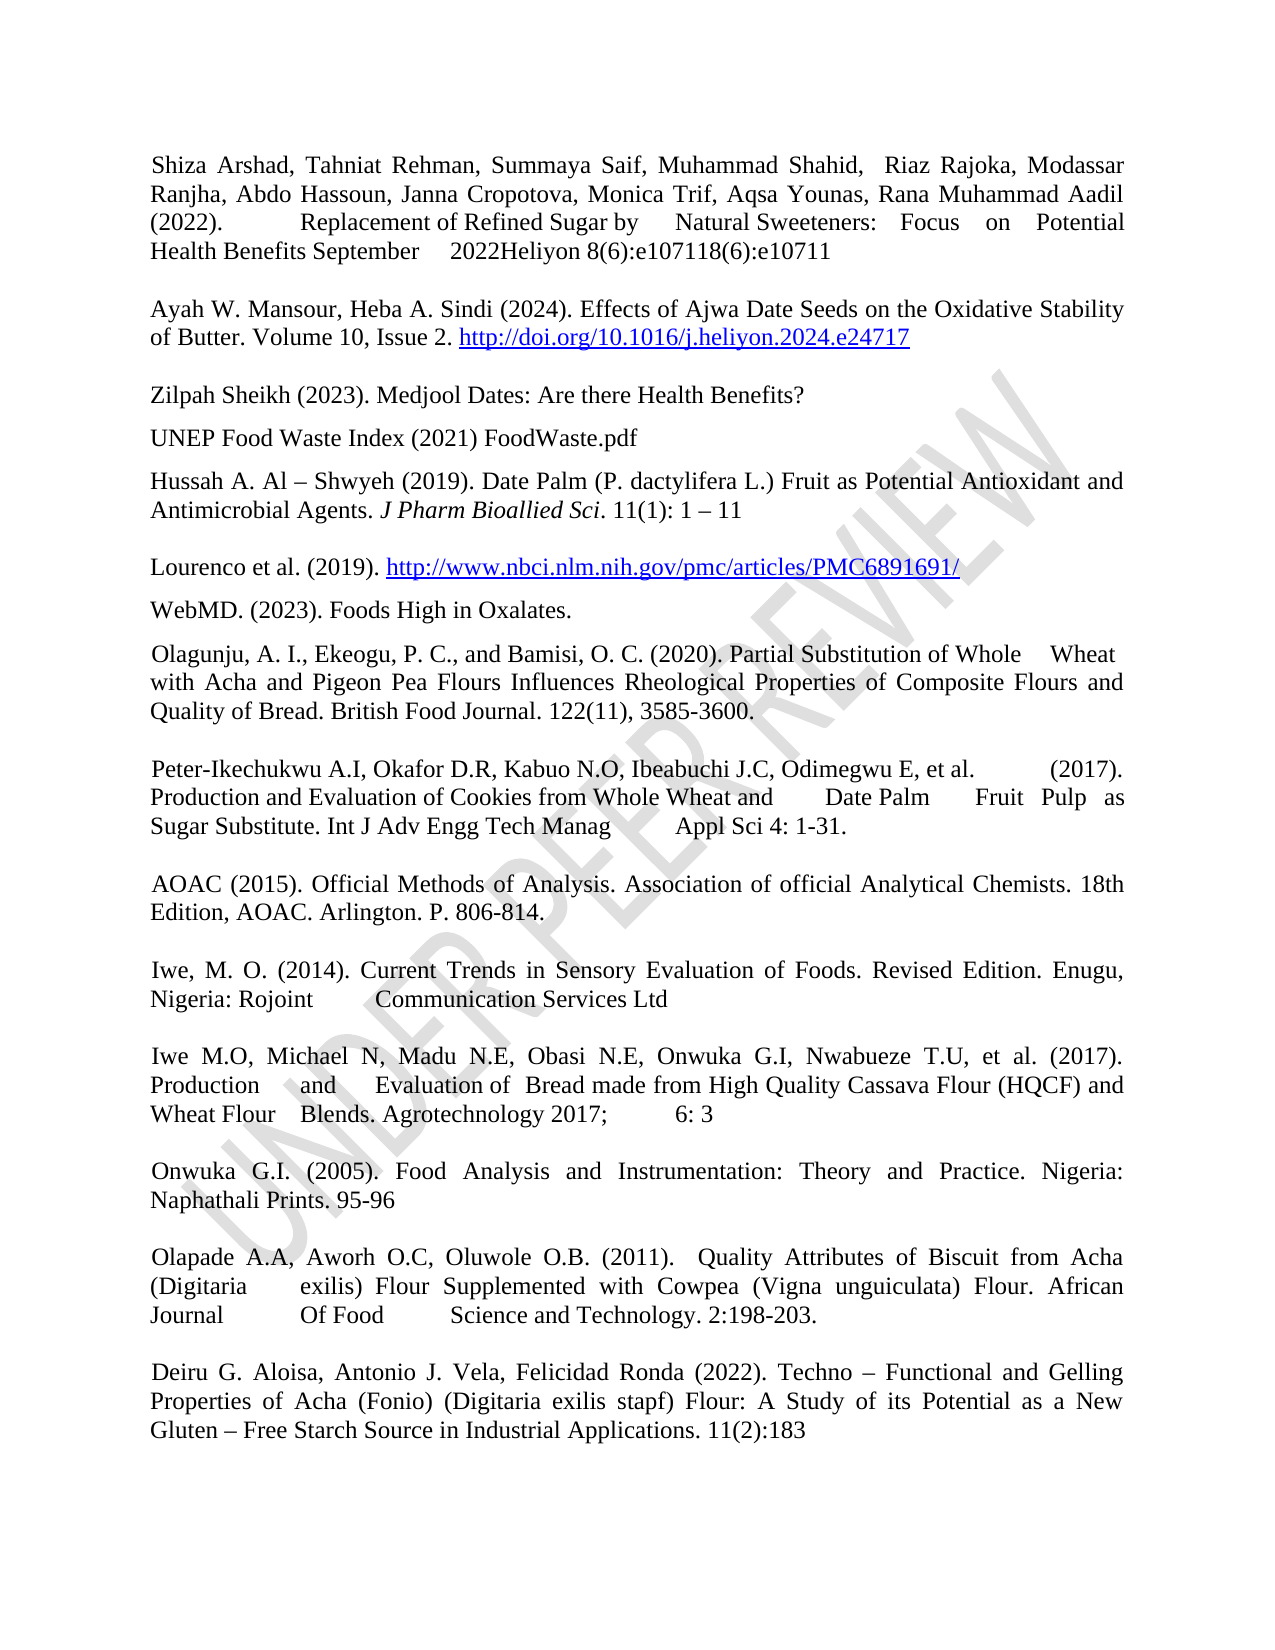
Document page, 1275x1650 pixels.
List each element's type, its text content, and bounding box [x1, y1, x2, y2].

text UNEP Food Waste Index (2021) FoodWaste.pdf [150, 423, 1125, 452]
text Shiza Arshad, Tahniat Rehman, Summaya Saif, Muhammad Shahid, Riaz Rajoka, Modassar Ranjha, Abdo Hassoun, Janna Cropotova, Monica Trif, Aqsa Younas, Rana Muhammad Aadil (2022). Replacement of Refined Sugar by Natural Sweeteners: Focus on Potential Health Benefits September 2022Heliyon 8(6):e107118(6):e10711 [150, 150, 1125, 265]
text Iwe M.O, Michael N, Madu N.E, Obasi N.E, Onwuka G.I, Nwabueze T.U, et al. (2017). Production and Evaluation of Bread made from High Quality Cassava Flour (HQCF) and Wheat Flour Blends. Agrotechnology 2017; 6: 3 [150, 1041, 1125, 1127]
text AOAC (2015). Official Methods of Analysis. Association of official Analytical Chemists. 18th Edition, AOAC. Arlington. P. 806-814. [150, 869, 1125, 926]
text Hussah A. Al – Shwyeh (2019). Date Palm (P. dactylifera L.) Fruit as Potential Antioxidant and Antimicrobial Agents. J Pharm Bioallied Sci. 11(1): 1 – 11 [150, 466, 1125, 524]
text Deiru G. Aloisa, Antonio J. Vela, Felicidad Ronda (2022). Techno – Functional and Gelling Properties of Acha (Fonio) (Digitaria exilis stapf) Flour: A Study of its Potential as a New Gluten – Free Starch Source in Industrial Applications. 11(2):183 [150, 1357, 1125, 1444]
text Iwe, M. O. (2014). Current Trends in Sensory Evaluation of Foods. Revised Edition. Enugu, Nigeria: Rojoint Communication Services Ltd [150, 955, 1125, 1012]
text WebMD. (2023). Foods High in Oxalates. [150, 596, 1125, 624]
text Olapade A.A, Aworh O.C, Oluwole O.B. (2011). Quality Attributes of Biscuit from Acha (Digitaria exilis) Flour Supplemented with Cowpea (Vigna unguiculata) Flour. African Journal Of Food Science and Technology. 2:198-203. [150, 1242, 1125, 1329]
text Ayah W. Mansour, Heba A. Sindi (2024). Effects of Ajwa Date Seeds on the Oxidative Stability of Butter. Volume 10, Issue 2. http://doi.org/10.1016/j.heliyon.2024.e24717 [150, 294, 1125, 351]
text Lourenco et al. (2019). http://www.nbci.nlm.nih.gov/pmc/articles/PMC6891691/ [150, 552, 1125, 581]
text Olagunju, A. I., Ekeogu, P. C., and Bamisi, O. C. (2020). Partial Substitution of Whole Wheat with Acha and Pigeon Pea Flours Influences Rheological Properties of Composite Flours and Quality of Bread. British Food Journal. 122(11), 3585-3600. [150, 639, 1125, 725]
text Onwuka G.I. (2005). Food Analysis and Instrumentation: Theory and Practice. Nigeria: Naphathali Prints. 95-96 [150, 1156, 1125, 1214]
text Peter-Ikechukwu A.I, Okafor D.R, Kabuo N.O, Ibeabuchi J.C, Odimegwu E, et al. (2017). Production and Evaluation of Cookies from Whole Wheat and Date Palm Fruit Pulp as Sugar Substitute. Int J Adv Engg Tech Manag Appl Sci 4: 1-31. [150, 754, 1125, 840]
text Zilpah Sheikh (2023). Medjool Dates: Are there Health Benefits? [150, 380, 1125, 409]
